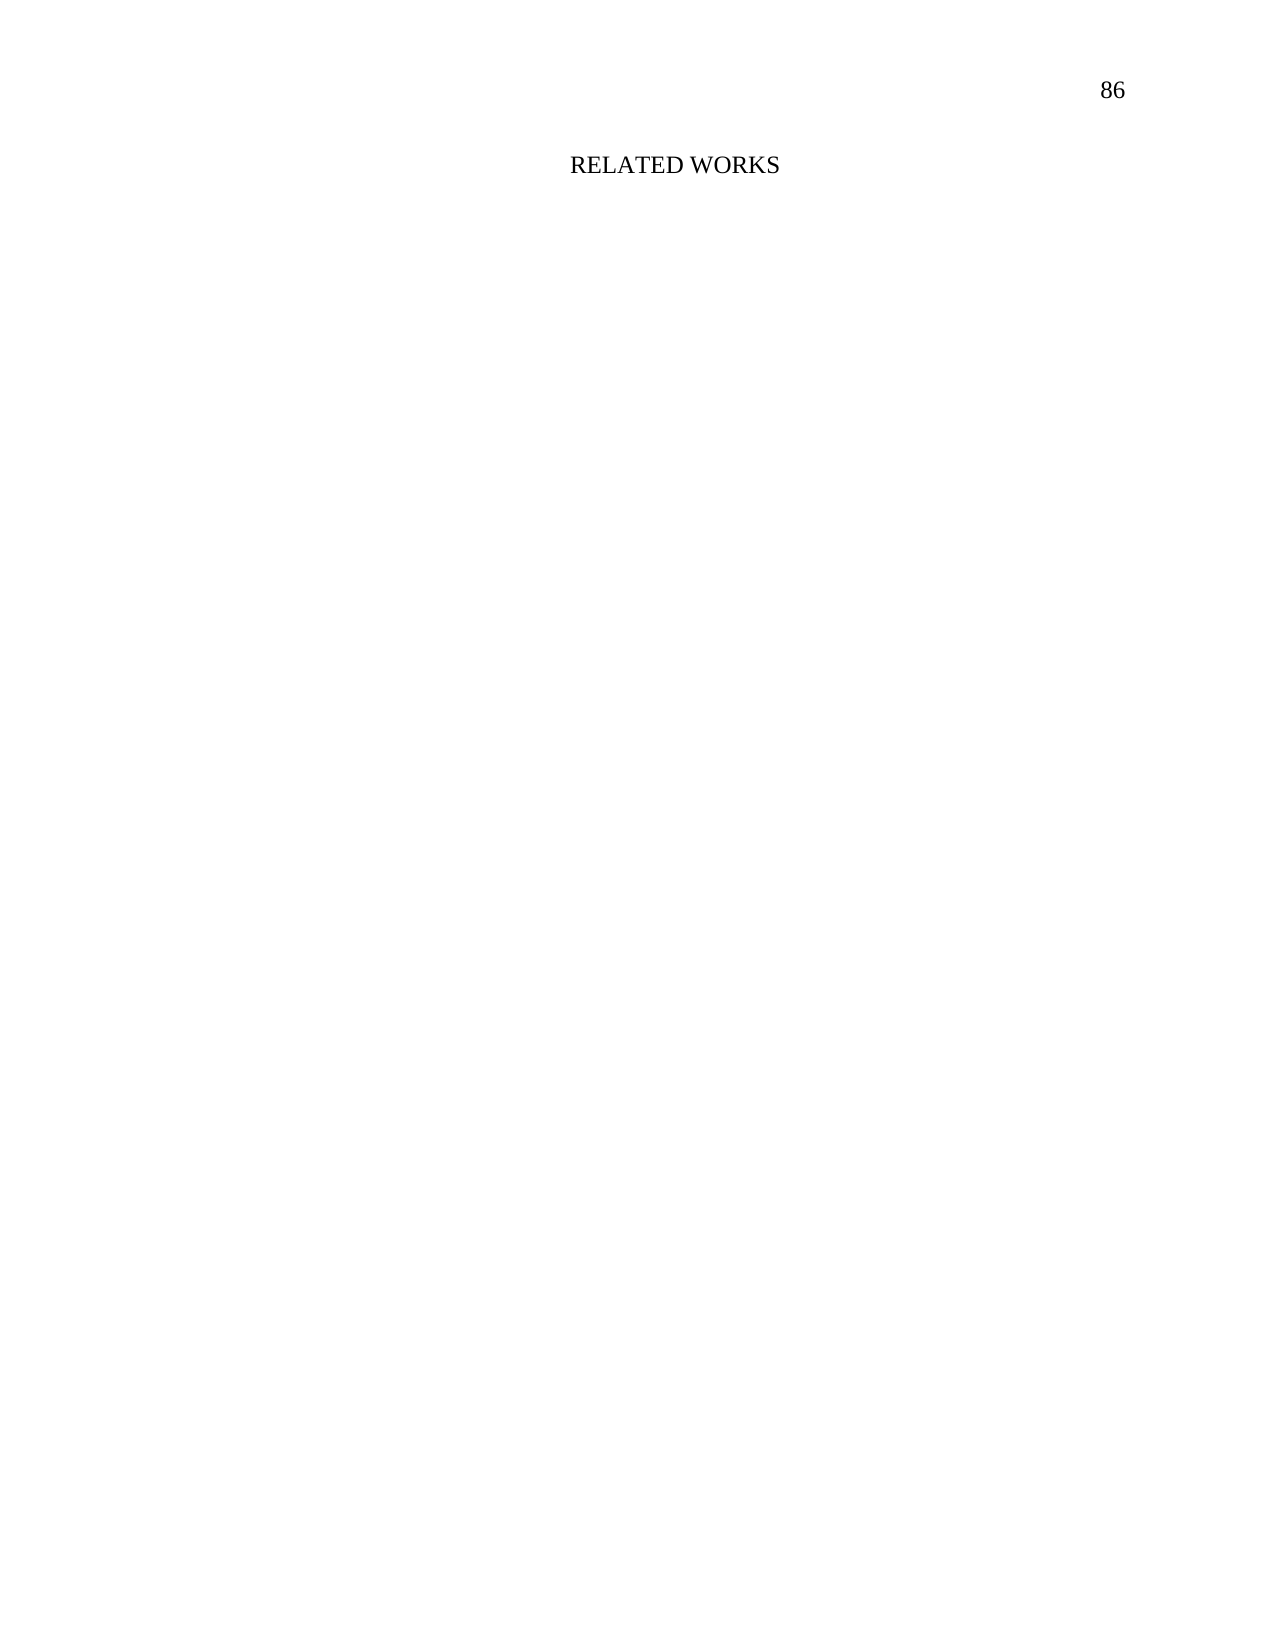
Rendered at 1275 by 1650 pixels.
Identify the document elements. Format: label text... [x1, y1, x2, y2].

text RELATED WORKS [225, 150, 1125, 179]
